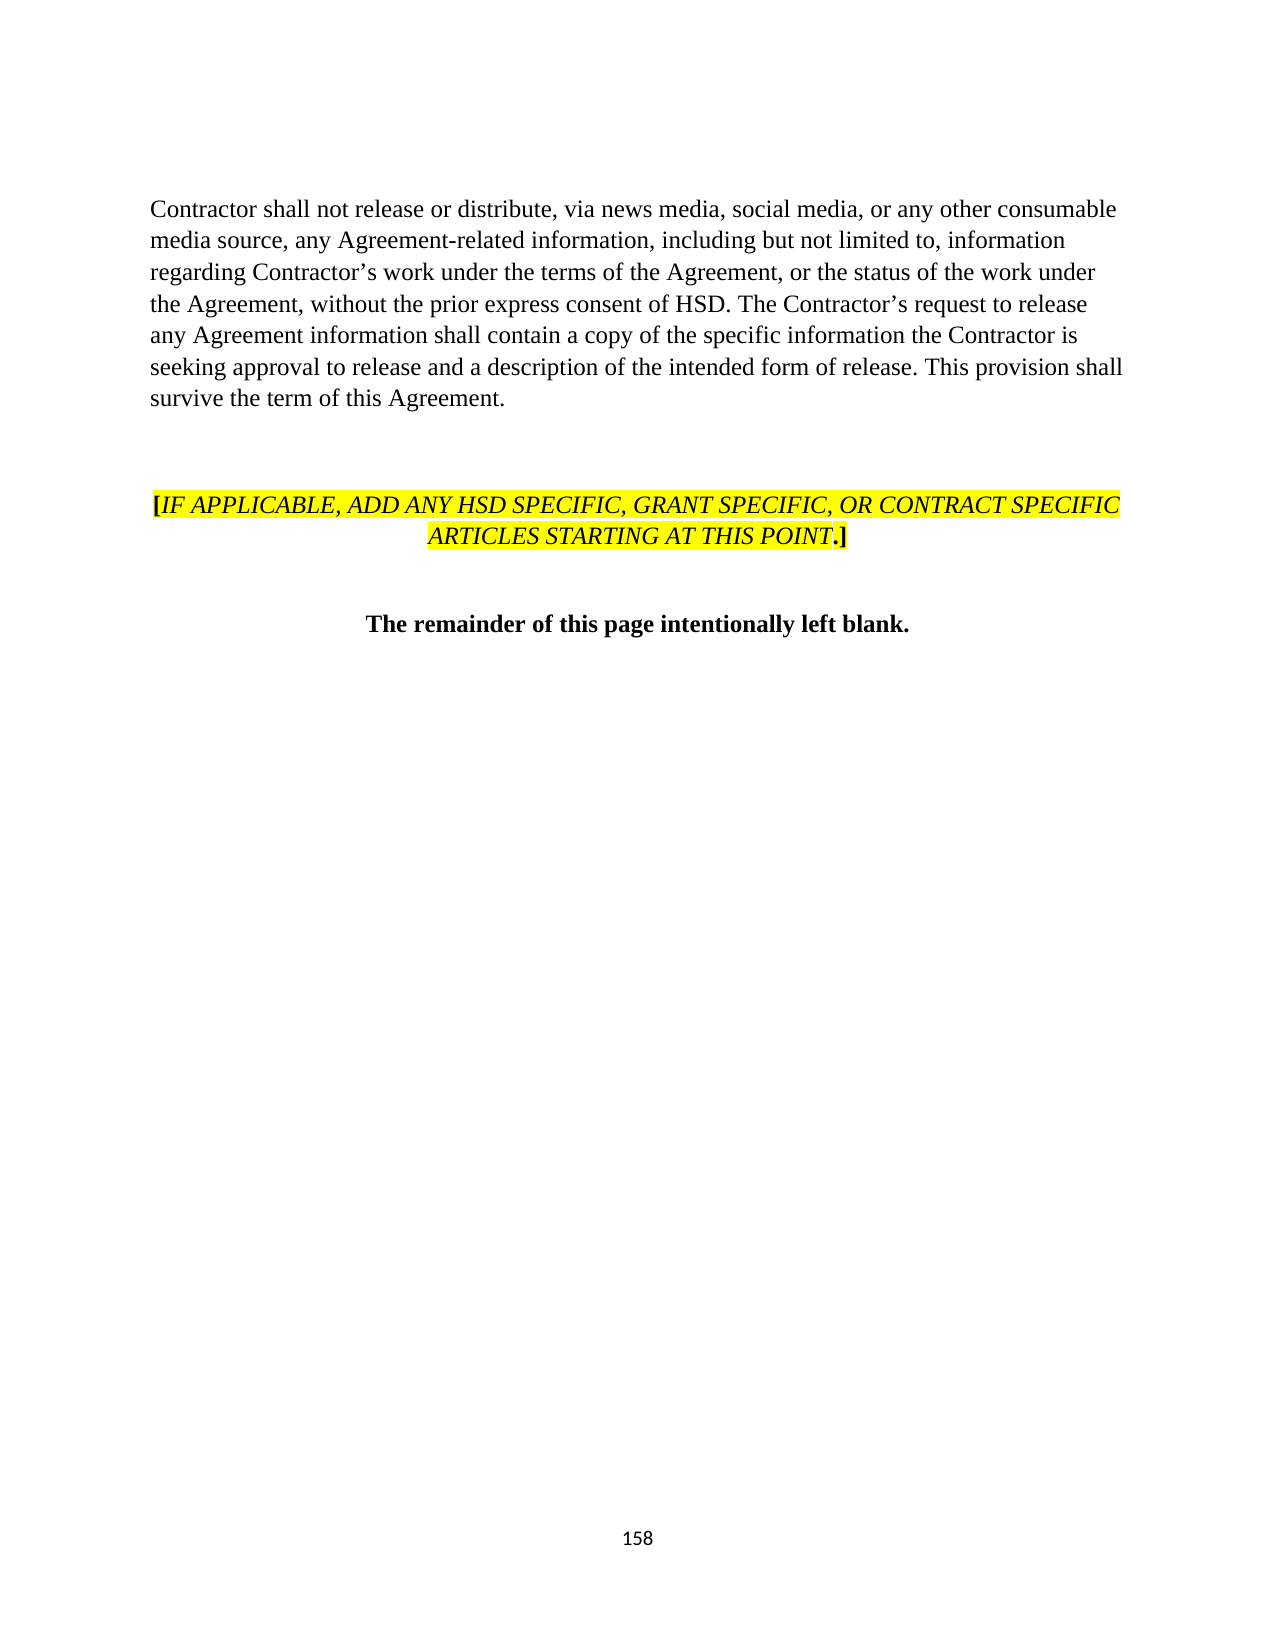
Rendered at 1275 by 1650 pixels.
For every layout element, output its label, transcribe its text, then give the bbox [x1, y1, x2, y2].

text The remainder of this page intentionally left blank. [150, 609, 1125, 638]
text [IF APPLICABLE, ADD ANY HSD SPECIFIC, GRANT SPECIFIC, OR CONTRACT SPECIFIC ARTICLES STARTING AT THIS POINT.] [150, 490, 1125, 550]
text Contractor shall not release or distribute, via news media, social media, or any other consumable media source, any Agreement-related information, including but not limited to, information regarding Contractor’s work under the terms of the Agreement, or the status of the work under the Agreement, without the prior express consent of HSD. The Contractor’s request to release any Agreement information shall contain a copy of the specific information the Contractor is seeking approval to release and a description of the intended form of release. This provision shall survive the term of this Agreement. [150, 194, 1125, 412]
